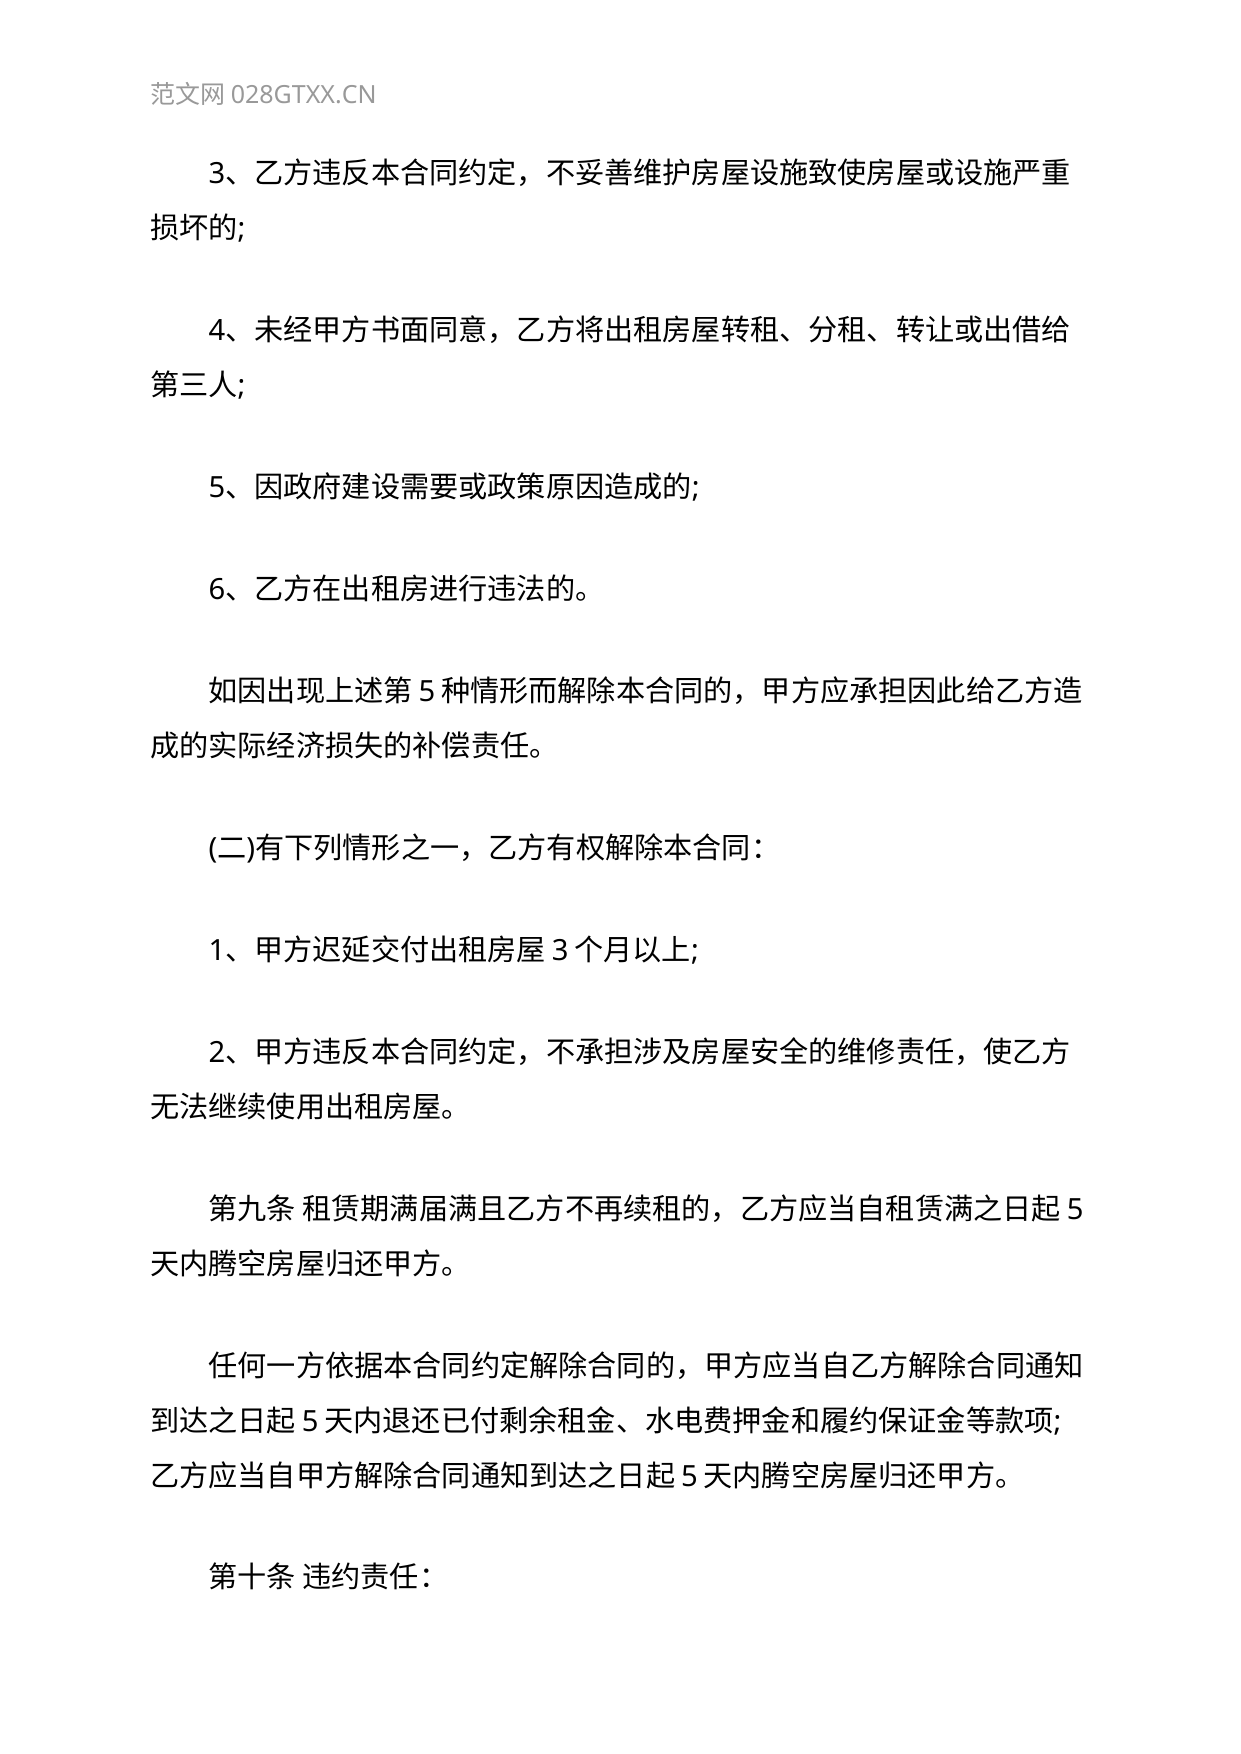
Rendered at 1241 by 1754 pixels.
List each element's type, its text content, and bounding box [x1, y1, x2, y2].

text 任何一方依据本合同约定解除合同的，甲方应当自乙方解除合同通知到达之日起5天内退还已付剩余租金、水电费押金和履约保证金等款项;乙方应当自甲方解除合同通知到达之日起5天内腾空房屋归还甲方。 [150, 1342, 1090, 1494]
text 2、甲方违反本合同约定，不承担涉及房屋安全的维修责任，使乙方无法继续使用出租房屋。 [150, 1029, 1090, 1126]
text 第十条 违约责任： [150, 1554, 1090, 1596]
text 如因出现上述第5种情形而解除本合同的，甲方应承担因此给乙方造成的实际经济损失的补偿责任。 [150, 668, 1090, 765]
text 1、甲方迟延交付出租房屋3个月以上; [150, 927, 1090, 969]
text (二)有下列情形之一，乙方有权解除本合同： [150, 825, 1090, 867]
text 5、因政府建设需要或政策原因造成的; [150, 464, 1090, 506]
text 第九条 租赁期满届满且乙方不再续租的，乙方应当自租赁满之日起5天内腾空房屋归还甲方。 [150, 1185, 1090, 1283]
text 6、乙方在出租房进行违法的。 [150, 566, 1090, 608]
text 4、未经甲方书面同意，乙方将出租房屋转租、分租、转让或出借给第三人; [150, 307, 1090, 404]
text 3、乙方违反本合同约定，不妥善维护房屋设施致使房屋或设施严重损坏的; [150, 150, 1090, 247]
